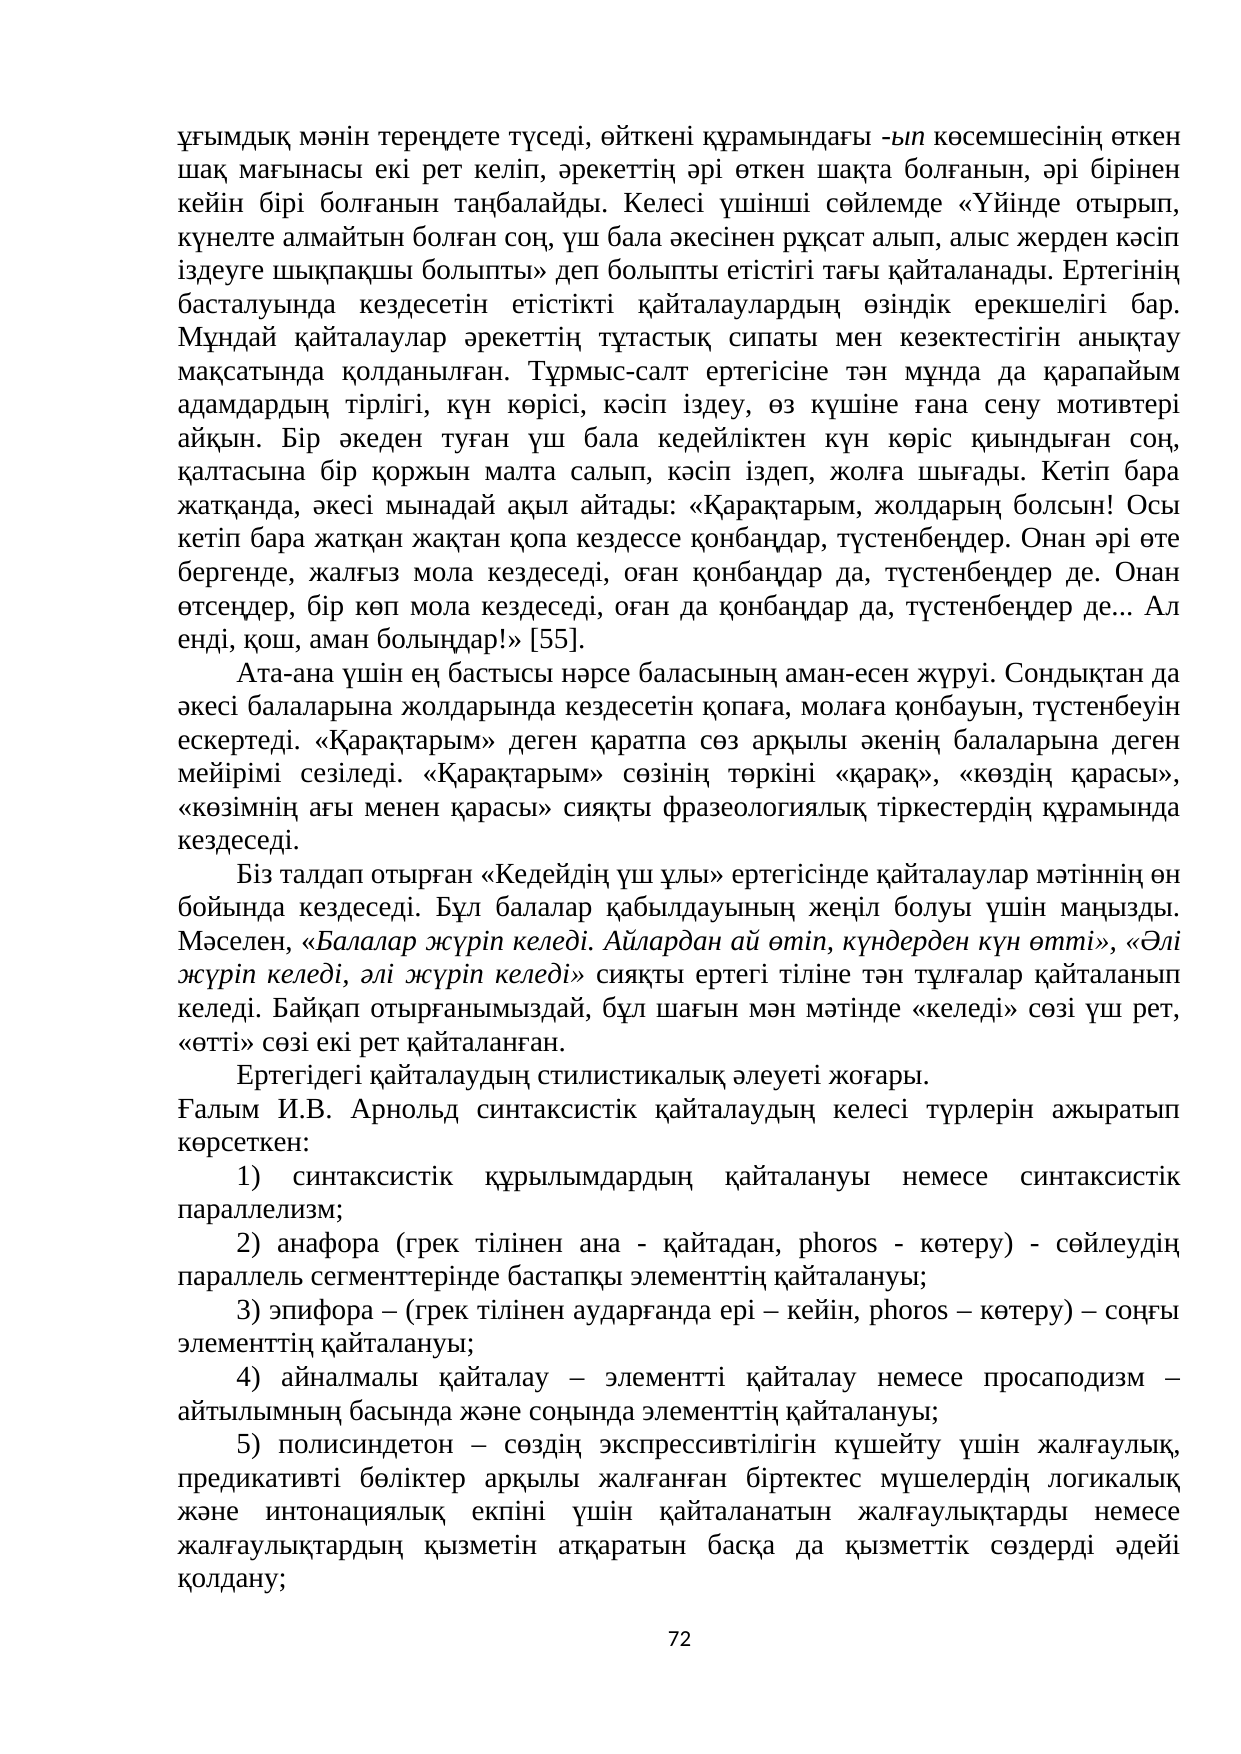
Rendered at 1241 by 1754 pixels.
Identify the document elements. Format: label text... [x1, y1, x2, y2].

text 4) айналмалы қайталау – элементті қайталау немесе просаподизм – айтылымның басында және соңында элементтің қайталануы; [177, 1359, 1181, 1426]
text Ертегідегі қайталаудың стилистикалық әлеуеті жоғары. [177, 1057, 1181, 1091]
text 5) полисиндетон – сөздің экспрессивтілігін күшейту үшін жалғаулық, предикативті бөліктер арқылы жалғанған біртектес мүшелердің логикалық және интонациялық екпіні үшін қайталанатын жалғаулықтарды немесе жалғаулықтардың қызметін атқаратын басқа да қызметтік сөздерді әдейі қолдану; [177, 1426, 1181, 1594]
text 2) анафора (грек тілінен ана - қайтадан, phoros - көтеру) - сөйлеудің параллель сегменттерінде бастапқы элементтің қайталануы; [177, 1225, 1181, 1292]
text 1) синтаксистік құрылымдардың қайталануы немесе синтаксистік параллелизм; [177, 1158, 1181, 1225]
text Біз талдап отырған «Кедейдің үш ұлы» ертегісінде қайталаулар мәтіннің өн бойында кездеседі. Бұл балалар қабылдауының жеңіл болуы үшін маңызды. Мәселен, «Балалар жүріп келеді. Айлардан ай өтіп, күндерден күн өтті», «Әлі жүріп келеді, әлі жүріп келеді» сияқты ертегі тіліне тән тұлғалар қайталанып келеді. Байқап отырғанымыздай, бұл шағын мән мәтінде «келеді» сөзі үш рет, «өтті» сөзі екі рет қайталанған. [177, 856, 1181, 1057]
text 3) эпифора – (грек тілінен аударғанда epi – кейін, phoros – көтеру) – соңғы элементтің қайталануы; [177, 1292, 1181, 1359]
text Ата-ана үшін ең бастысы нәрсе баласының аман-есен жүруі. Сондықтан да әкесі балаларына жолдарында кездесетін қопаға, молаға қонбауын, түстенбеуін ескертеді. «Қарақтарым» деген қаратпа сөз арқылы әкенің балаларына деген мейірімі сезіледі. «Қарақтарым» сөзінің төркіні «қарақ», «көздің қарасы», «көзімнің ағы менен қарасы» сияқты фразеологиялық тіркестердің құрамында кездеседі. [177, 655, 1181, 856]
text Ғалым И.В. Арнольд синтаксистік қайталаудың келесі түрлерін ажыратып көрсеткен: [177, 1091, 1181, 1158]
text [177, 118, 1181, 655]
